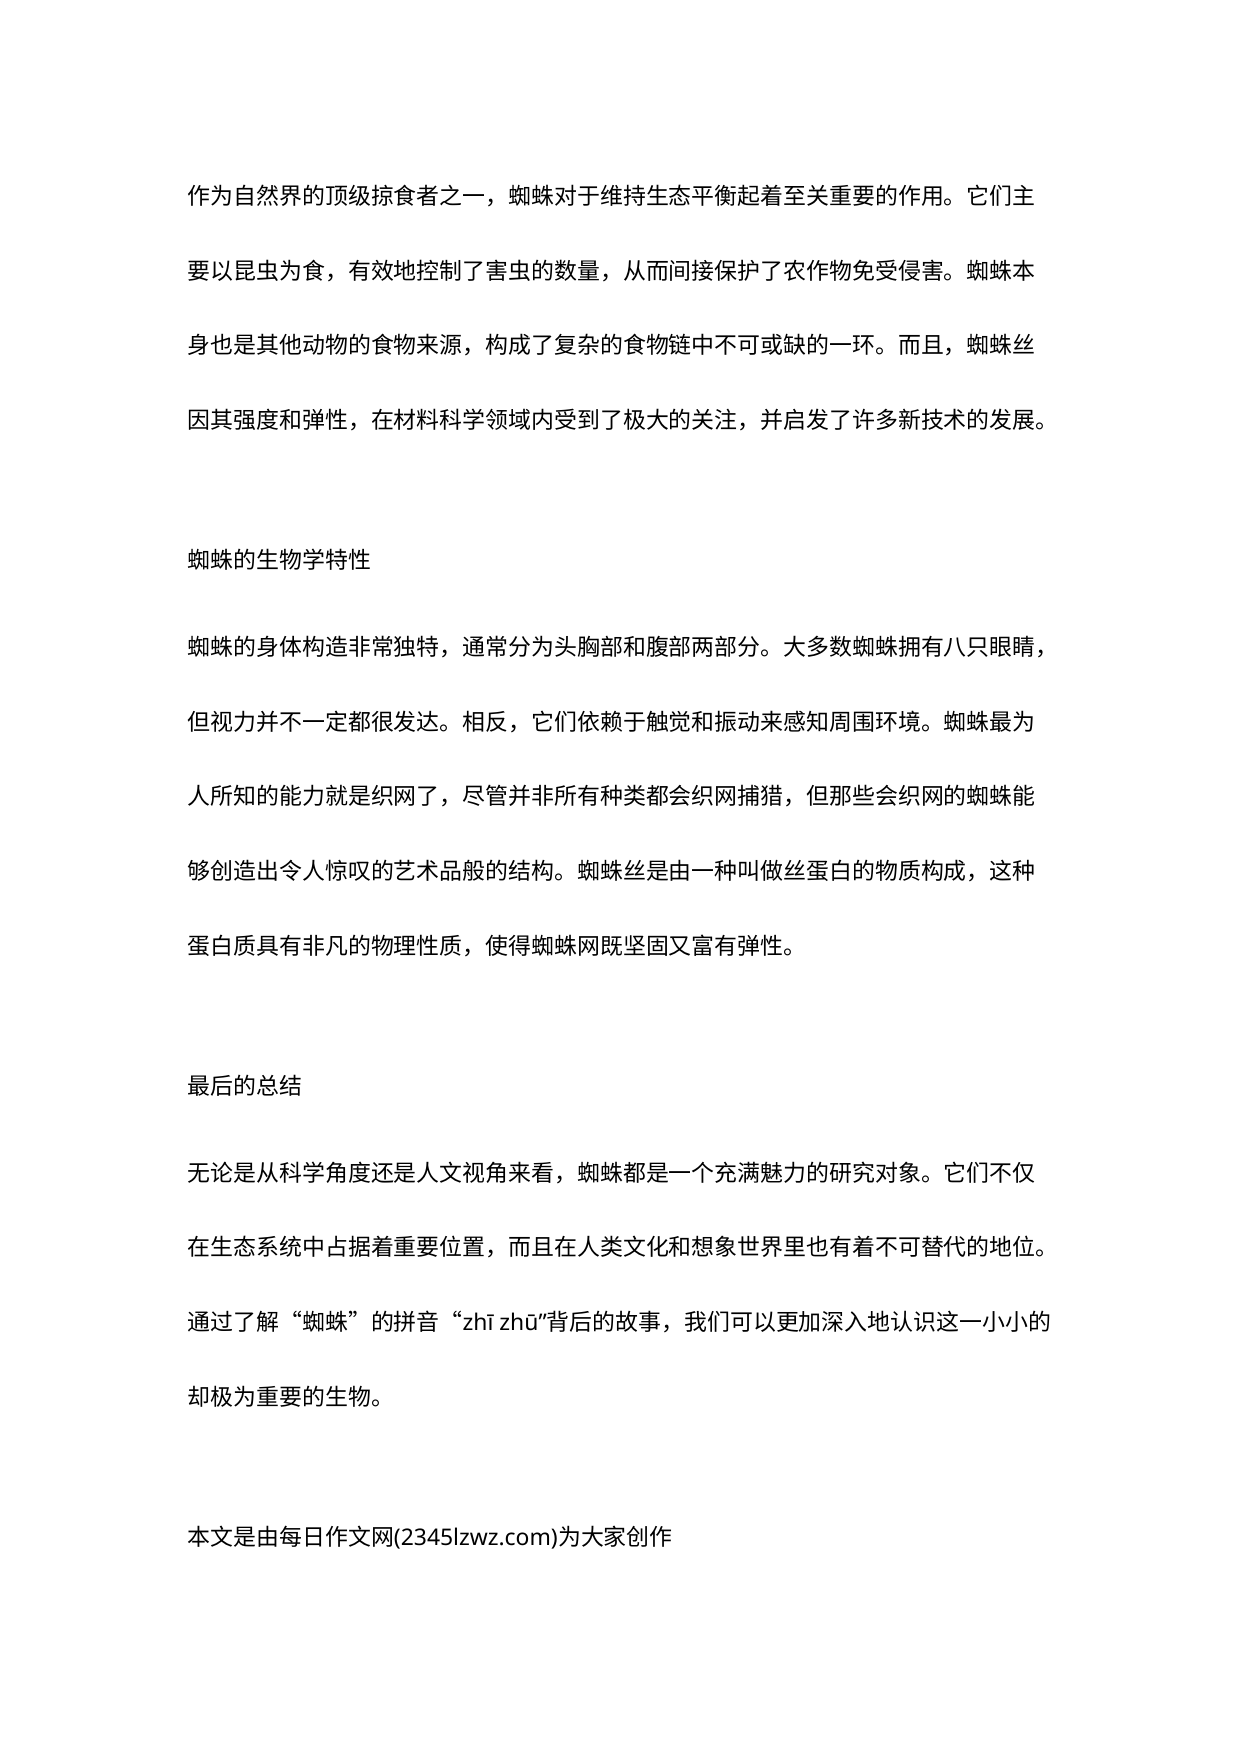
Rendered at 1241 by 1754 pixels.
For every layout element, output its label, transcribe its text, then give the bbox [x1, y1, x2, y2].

text 最后的总结 [187, 1052, 1053, 1117]
text 无论是从科学角度还是人文视角来看，蜘蛛都是一个充满魅力的研究对象。它们不仅在生态系统中占据着重要位置，而且在人类文化和想象世界里也有着不可替代的地位。通过了解“蜘蛛”的拼音“zhī zhū”背后的故事，我们可以更加深入地认识这一小小的却极为重要的生物。 [187, 1139, 1053, 1428]
text 本文是由每日作文网(2345lzwz.com)为大家创作 [187, 1503, 1053, 1568]
text 作为自然界的顶级掠食者之一，蜘蛛对于维持生态平衡起着至关重要的作用。它们主要以昆虫为食，有效地控制了害虫的数量，从而间接保护了农作物免受侵害。蜘蛛本身也是其他动物的食物来源，构成了复杂的食物链中不可或缺的一环。而且，蜘蛛丝因其强度和弹性，在材料科学领域内受到了极大的关注，并启发了许多新技术的发展。 [187, 162, 1053, 451]
text 蜘蛛的生物学特性 [187, 526, 1053, 591]
text 蜘蛛的身体构造非常独特，通常分为头胸部和腹部两部分。大多数蜘蛛拥有八只眼睛，但视力并不一定都很发达。相反，它们依赖于触觉和振动来感知周围环境。蜘蛛最为人所知的能力就是织网了，尽管并非所有种类都会织网捕猎，但那些会织网的蜘蛛能够创造出令人惊叹的艺术品般的结构。蜘蛛丝是由一种叫做丝蛋白的物质构成，这种蛋白质具有非凡的物理性质，使得蜘蛛网既坚固又富有弹性。 [187, 613, 1053, 977]
